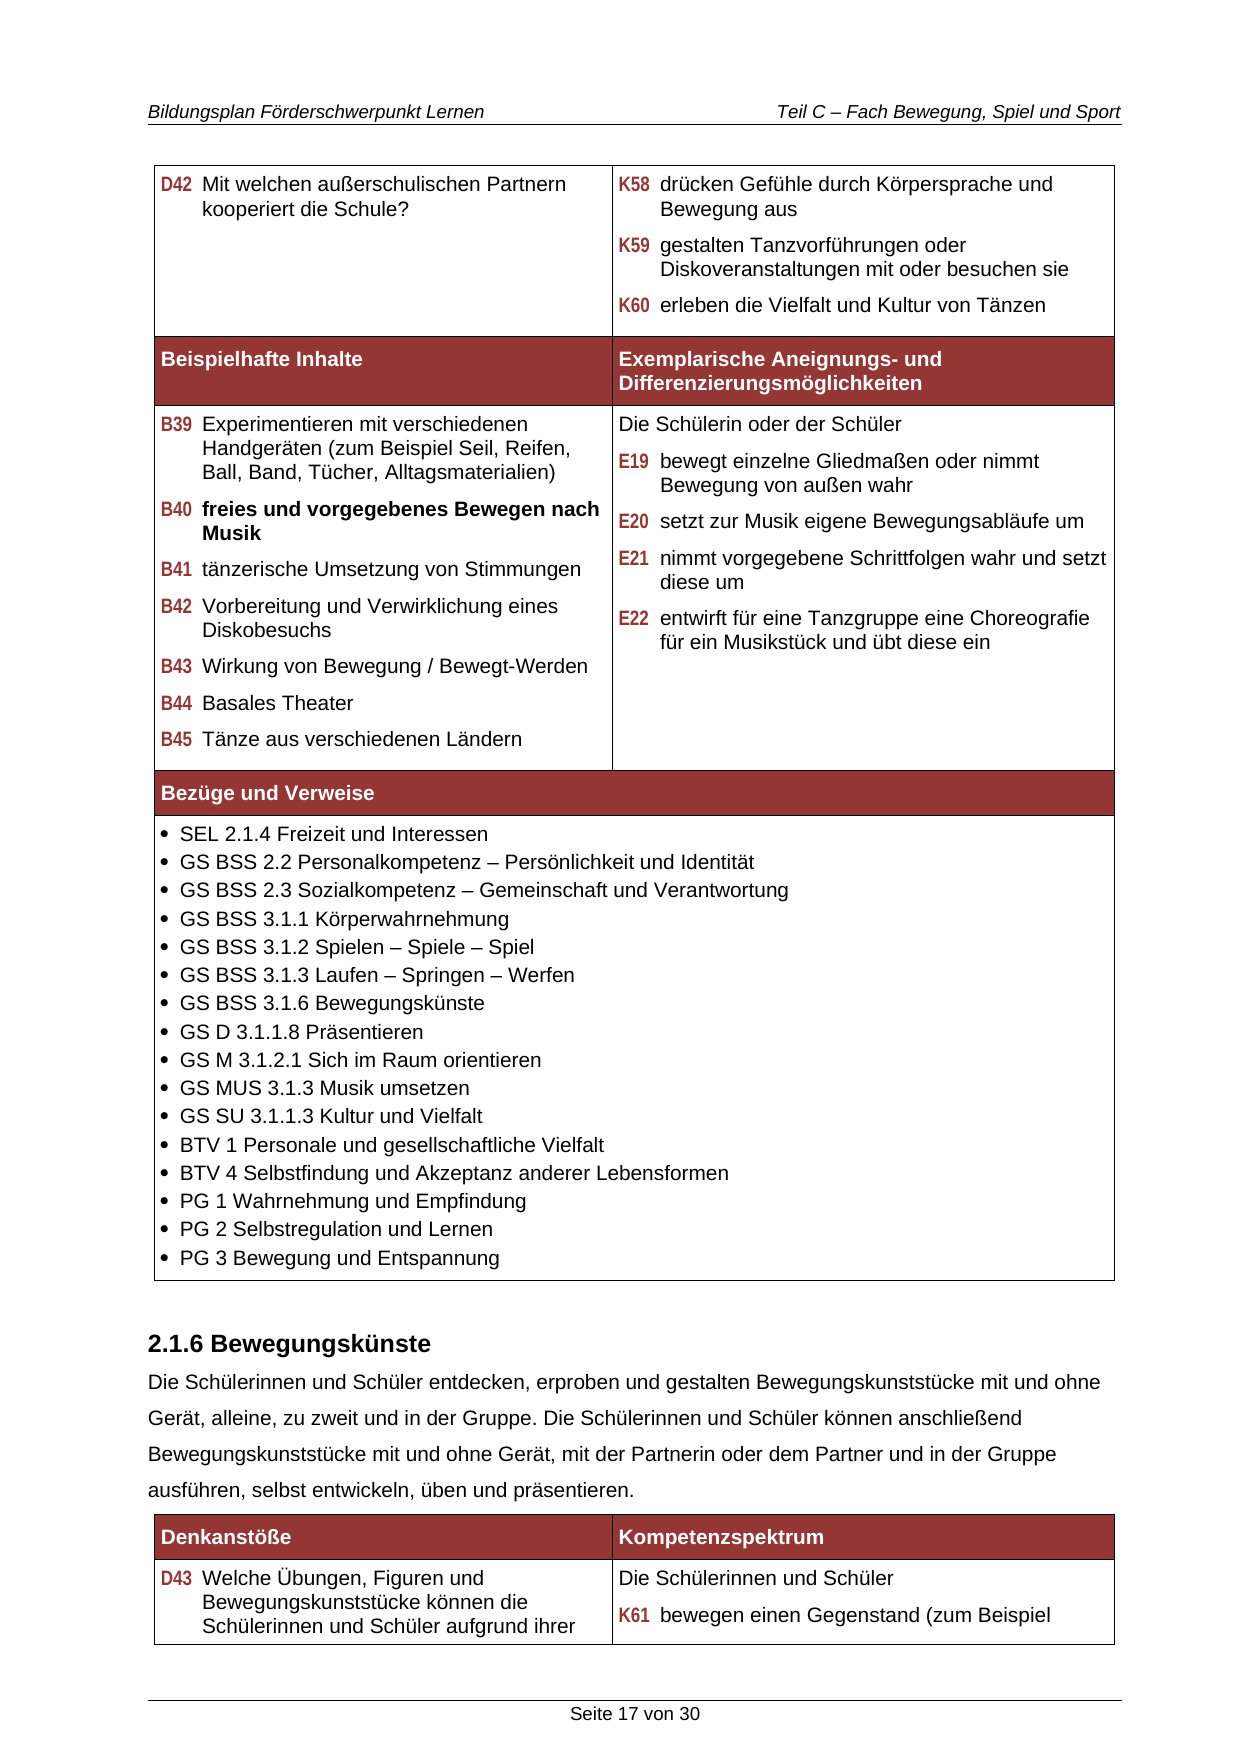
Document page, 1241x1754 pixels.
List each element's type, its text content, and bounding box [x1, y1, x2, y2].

text Die Schülerinnen und Schüler entdecken, erproben und gestalten Bewegungskunststücke mit und ohne Gerät, alleine, zu zweit und in der Gruppe. Die Schülerinnen und Schüler können anschließend Bewegungskunststücke mit und ohne Gerät, mit der Partnerin oder dem Partner und in der Gruppe ausführen, selbst entwickeln, üben und präsentieren. [148, 1370, 1122, 1502]
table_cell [155, 166, 612, 336]
table_cell Experimentieren mit verschiedenen Handgeräten (zum Beispiel Seil, Reifen, Ball, Band, Tücher, Alltagsmaterialien) freies und vorgegebenes Bewegen nach Musik tänzerische Umsetzung von Stimmungen Vorbereitung und Verwirklichung eines Diskobesuchs Wirkung von Bewegung / Bewegt-Werden Basales Theater Tänze aus verschiedenen Ländern [155, 406, 612, 770]
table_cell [613, 166, 1114, 336]
table_cell Beispielhafte Inhalte [155, 337, 612, 405]
table_header Denkanstöße [155, 1515, 612, 1559]
table_header Kompetenzspektrum [613, 1515, 1114, 1559]
table_cell SEL 2.1.4 Freizeit und Interessen GS BSS 2.2 Personalkompetenz – Persönlichkeit und Identität GS BSS 2.3 Sozialkompetenz – Gemeinschaft und Verantwortung GS BSS 3.1.1 Körperwahrnehmung GS BSS 3.1.2 Spielen – Spiele – Spiel GS BSS 3.1.3 Laufen – Springen – Werfen GS BSS 3.1.6 Bewegungskünste GS D 3.1.1.8 Präsentieren GS M 3.1.2.1 Sich im Raum orientieren GS MUS 3.1.3 Musik umsetzen GS SU 3.1.1.3 Kultur und Vielfalt BTV 1 Personale und gesellschaftliche Vielfalt BTV 4 Selbstfindung und Akzeptanz anderer Lebensformen PG 1 Wahrnehmung und Empfindung PG 2 Selbstregulation und Lernen PG 3 Bewegung und Entspannung [155, 816, 1114, 1279]
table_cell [155, 1560, 612, 1644]
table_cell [613, 1560, 1114, 1644]
table_cell Bezüge und Verweise [155, 771, 1114, 815]
table_cell Die Schülerin oder der Schüler bewegt einzelne Gliedmaßen oder nimmt Bewegung von außen wahr setzt zur Musik eigene Bewegungsabläufe um nimmt vorgegebene Schrittfolgen wahr und setzt diese um entwirft für eine Tanzgruppe eine Choreografie für ein Musikstück und übt diese ein [613, 406, 1114, 770]
table_cell Exemplarische Aneignungs- und Differenzierungsmöglichkeiten [613, 337, 1114, 405]
text Bewegungskünste [148, 1329, 1122, 1358]
